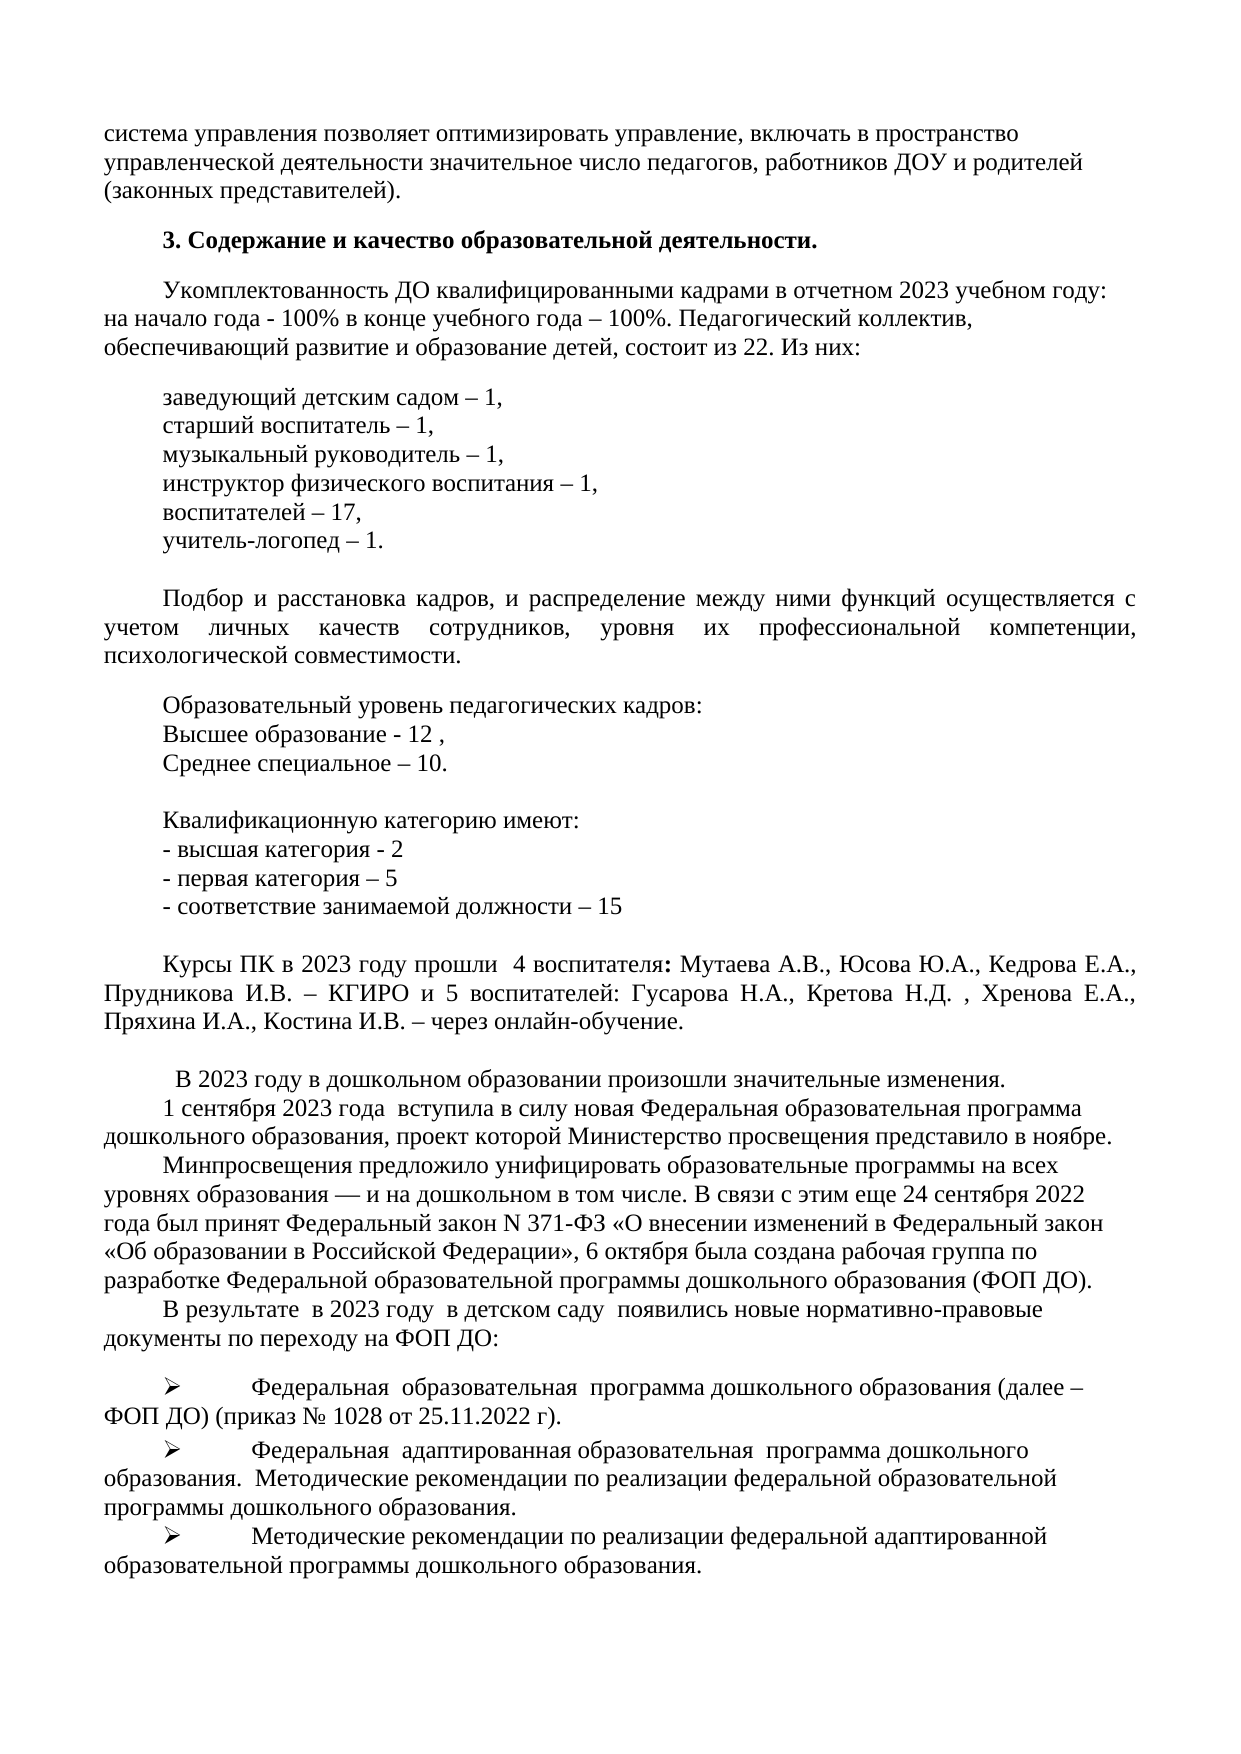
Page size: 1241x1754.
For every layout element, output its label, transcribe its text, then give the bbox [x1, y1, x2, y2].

text инструктор физического воспитания – 1, [103, 468, 1137, 497]
text - первая категория – 5 [103, 863, 1137, 891]
text Среднее специальное – 10. [103, 748, 1137, 776]
text В 2023 году в дошкольном образовании произошли значительные изменения. [103, 1064, 1137, 1093]
text 3. Содержание и качество образовательной деятельности. [103, 225, 1137, 254]
text Образовательный уровень педагогических кадров: [103, 690, 1137, 719]
text Курсы ПК в 2023 году прошли 4 воспитателя: Мутаева А.В., Юсова Ю.А., Кедрова Е.А., Прудникова И.В. – КГИРО и 5 воспитателей: Гусарова Н.А., Кретова Н.Д. , Хренова Е.А., Пряхина И.А., Костина И.В. – через онлайн-обучение. [103, 949, 1137, 1035]
text Укомплектованность ДО квалифицированными кадрами в отчетном 2023 учебном году: на начало года - 100% в конце учебного года – 100%. Педагогический коллектив, обеспечивающий развитие и образование детей, состоит из 22. Из них: [103, 275, 1137, 361]
list Методические рекомендации по реализации федеральной адаптированной образовательной программы дошкольного образования. [103, 1521, 1107, 1578]
text Минпросвещения предложило унифицировать образовательные программы на всех уровнях образования — и на дошкольном в том числе. В связи с этим еще 24 сентября 2022 года был принят Федеральный закон N 371-ФЗ «О внесении изменений в Федеральный закон «Об образовании в Российской Федерации», 6 октября была создана рабочая группа по разработке Федеральной образовательной программы дошкольного образования (ФОП ДО). [103, 1150, 1137, 1294]
text - соответствие занимаемой должности – 15 [103, 891, 1137, 920]
text В результате в 2023 году в детском саду появились новые нормативно-правовые документы по переходу на ФОП ДО: [103, 1294, 1137, 1351]
text учитель-логопед – 1. [103, 526, 1137, 554]
list Федеральная адаптированная образовательная программа дошкольного образования. Методические рекомендации по реализации федеральной образовательной программы дошкольного образования. [103, 1435, 1107, 1521]
text - высшая категория - 2 [103, 834, 1137, 863]
text старший воспитатель – 1, [103, 411, 1137, 439]
list Федеральная образовательная программа дошкольного образования (далее – ФОП ДО) (приказ № 1028 от 25.11.2022 г). [103, 1372, 1107, 1430]
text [103, 118, 1137, 204]
text Квалификационную категорию имеют: [103, 805, 1137, 834]
text Подбор и расстановка кадров, и распределение между ними функций осуществляется с учетом личных качеств сотрудников, уровня их профессиональной компетенции, психологической совместимости. [103, 583, 1137, 669]
text музыкальный руководитель – 1, [103, 439, 1137, 468]
text Высшее образование - 12 , [103, 719, 1137, 748]
text заведующий детским садом – 1, [103, 382, 1137, 411]
text 1 сентября 2023 года вступила в силу новая Федеральная образовательная программа дошкольного образования, проект которой Министерство просвещения представило в ноябре. [103, 1093, 1137, 1150]
text воспитателей – 17, [103, 497, 1137, 526]
